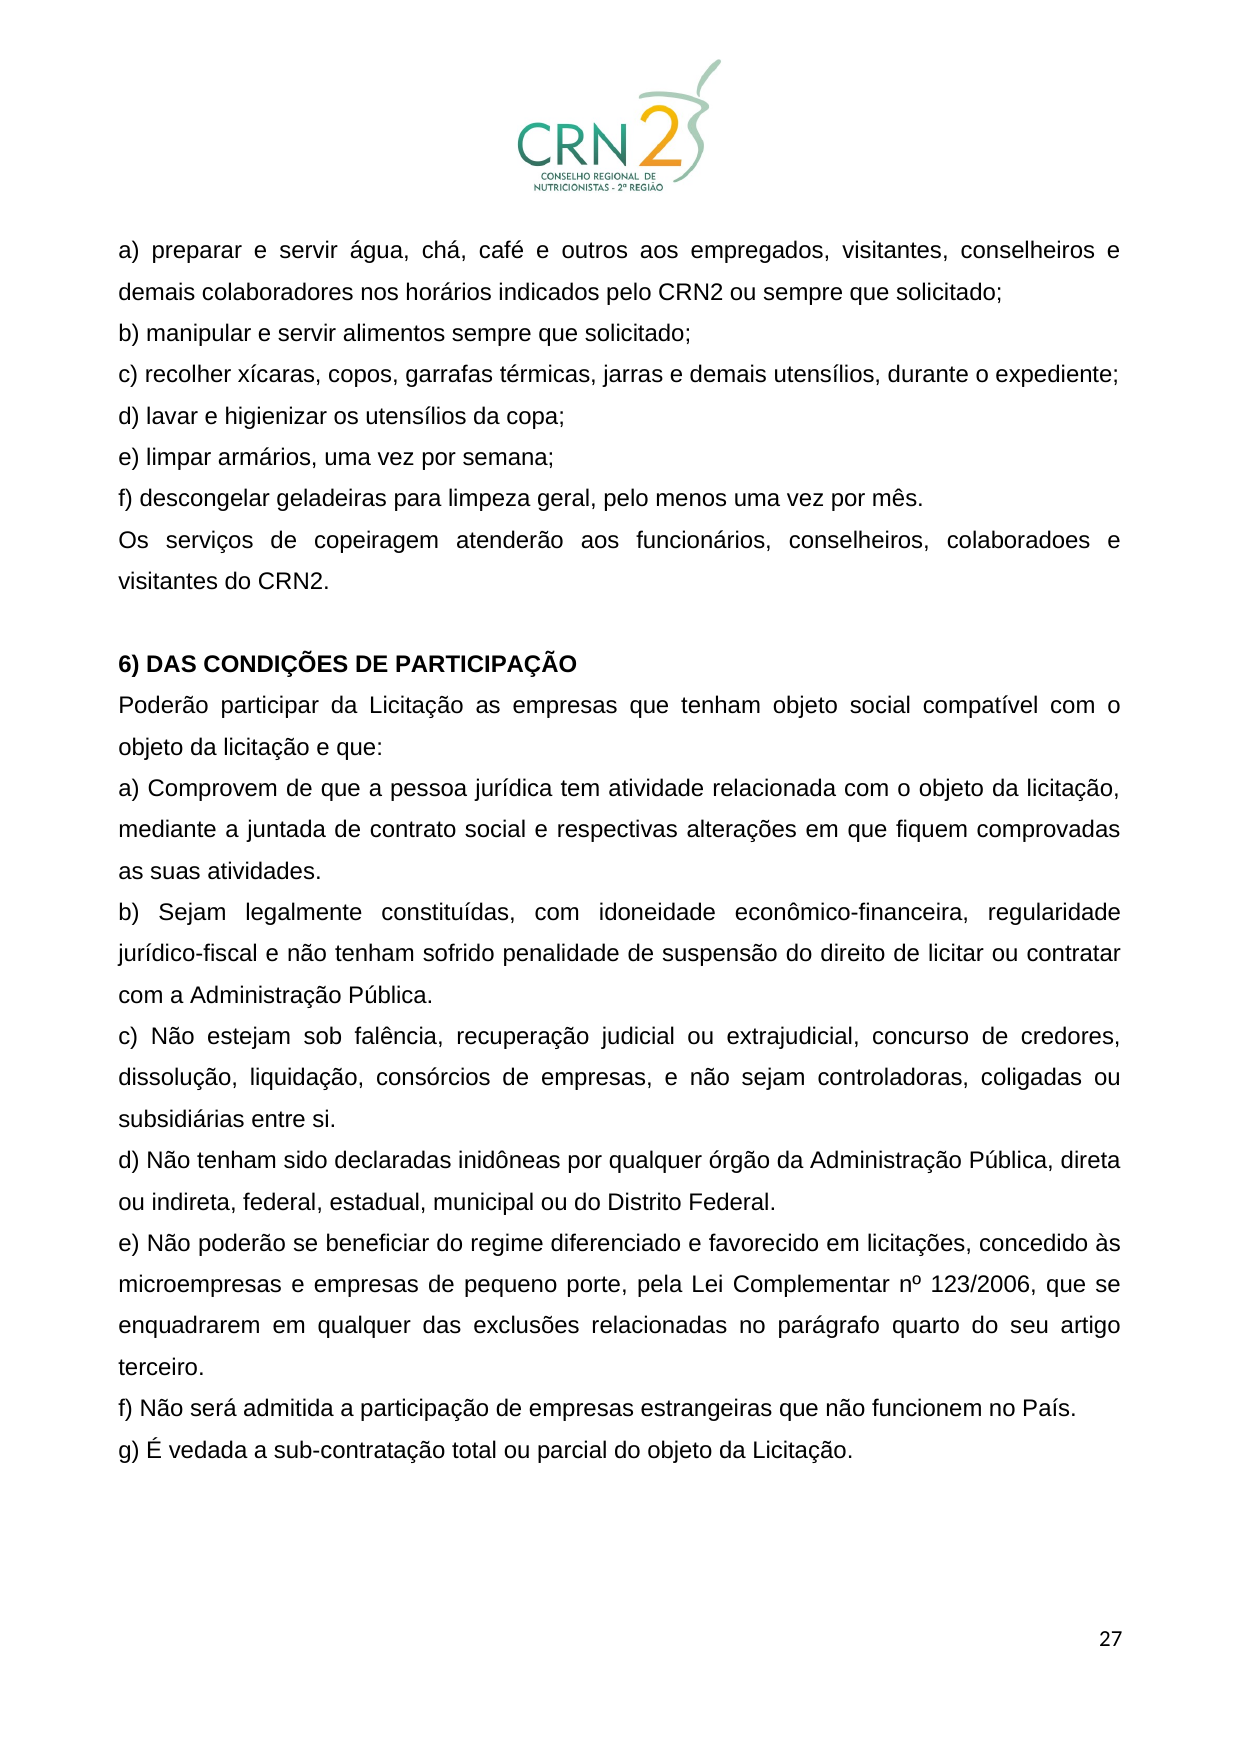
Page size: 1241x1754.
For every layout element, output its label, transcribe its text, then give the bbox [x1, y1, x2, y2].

text 6) DAS CONDIÇÕES DE PARTICIPAÇÃO [118, 650, 1122, 677]
text f) Não será admitida a participação de empresas estrangeiras que não funcionem no País. [118, 1394, 1122, 1422]
text c) recolher xícaras, copos, garrafas térmicas, jarras e demais utensílios, durante o expediente; [118, 360, 1122, 388]
text e) Não poderão se beneficiar do regime diferenciado e favorecido em licitações, concedido às microempresas e empresas de pequeno porte, pela Lei Complementar nº 123/2006, que se enquadrarem em qualquer das exclusões relacionadas no parágrafo quarto do seu artigo terceiro. [118, 1229, 1122, 1380]
text a) Comprovem de que a pessoa jurídica tem atividade relacionada com o objeto da licitação, mediante a juntada de contrato social e respectivas alterações em que fiquem comprovadas as suas atividades. [118, 774, 1122, 884]
text c) Não estejam sob falência, recuperação judicial ou extrajudicial, concurso de credores, dissolução, liquidação, consórcios de empresas, e não sejam controladoras, coligadas ou subsidiárias entre si. [118, 1022, 1122, 1132]
text Poderão participar da Licitação as empresas que tenham objeto social compatível com o objeto da licitação e que: [118, 691, 1122, 760]
text b) manipular e servir alimentos sempre que solicitado; [118, 319, 1122, 347]
text Os serviços de copeiragem atenderão aos funcionários, conselheiros, colaboradoes e visitantes do CRN2. [118, 526, 1122, 595]
text b) Sejam legalmente constituídas, com idoneidade econômico-financeira, regularidade jurídico-fiscal e não tenham sofrido penalidade de suspensão do direito de licitar ou contratar com a Administração Pública. [118, 898, 1122, 1008]
text g) É vedada a sub-contratação total ou parcial do objeto da Licitação. [118, 1436, 1122, 1463]
text e) limpar armários, uma vez por semana; [118, 443, 1122, 471]
text f) descongelar geladeiras para limpeza geral, pelo menos uma vez por mês. [118, 484, 1122, 512]
picture [517, 59, 724, 194]
text a) preparar e servir água, chá, café e outros aos empregados, visitantes, conselheiros e demais colaboradores nos horários indicados pelo CRN2 ou sempre que solicitado; [118, 236, 1122, 305]
text d) lavar e higienizar os utensílios da copa; [118, 402, 1122, 429]
text d) Não tenham sido declaradas inidôneas por qualquer órgão da Administração Pública, direta ou indireta, federal, estadual, municipal ou do Distrito Federal. [118, 1146, 1122, 1215]
